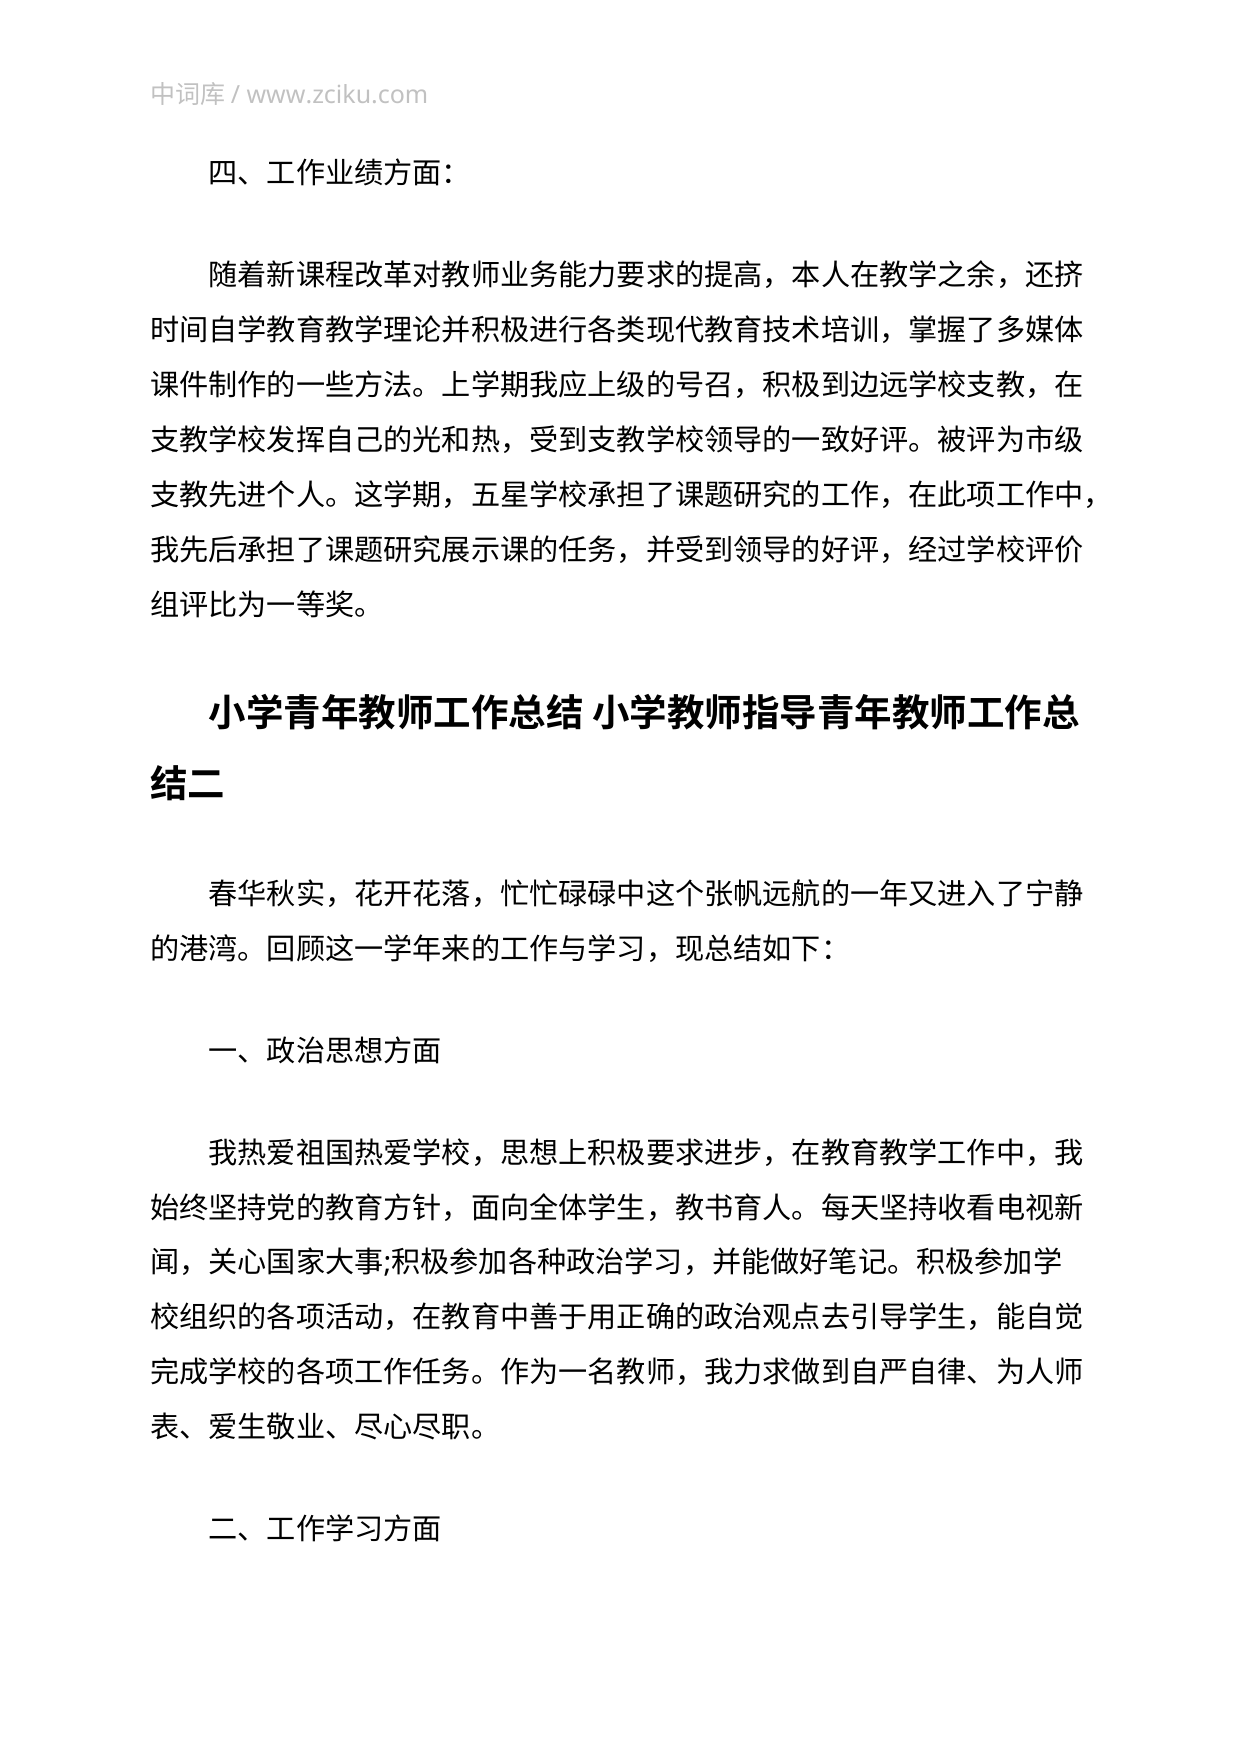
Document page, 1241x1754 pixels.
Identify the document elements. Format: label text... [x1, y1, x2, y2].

text 二、工作学习方面 [150, 1506, 1090, 1548]
text 我热爱祖国热爱学校，思想上积极要求进步，在教育教学工作中，我始终坚持党的教育方针，面向全体学生，教书育人。每天坚持收看电视新闻，关心国家大事;积极参加各种政治学习，并能做好笔记。积极参加学校组织的各项活动，在教育中善于用正确的政治观点去引导学生，能自觉完成学校的各项工作任务。作为一名教师，我力求做到自严自律、为人师表、爱生敬业、尽心尽职。 [150, 1129, 1090, 1446]
text 一、政治思想方面 [150, 1027, 1090, 1070]
text 小学青年教师工作总结 小学教师指导青年教师工作总结二 [150, 683, 1090, 808]
text 随着新课程改革对教师业务能力要求的提高，本人在教学之余，还挤时间自学教育教学理论并积极进行各类现代教育技术培训，掌握了多媒体课件制作的一些方法。上学期我应上级的号召，积极到边远学校支教，在支教学校发挥自己的光和热，受到支教学校领导的一致好评。被评为市级支教先进个人。这学期，五星学校承担了课题研究的工作，在此项工作中，我先后承担了课题研究展示课的任务，并受到领导的好评，经过学校评价组评比为一等奖。 [150, 252, 1090, 623]
text 春华秋实，花开花落，忙忙碌碌中这个张帆远航的一年又进入了宁静的港湾。回顾这一学年来的工作与学习，现总结如下： [150, 871, 1090, 968]
text 四、工作业绩方面： [150, 150, 1090, 192]
